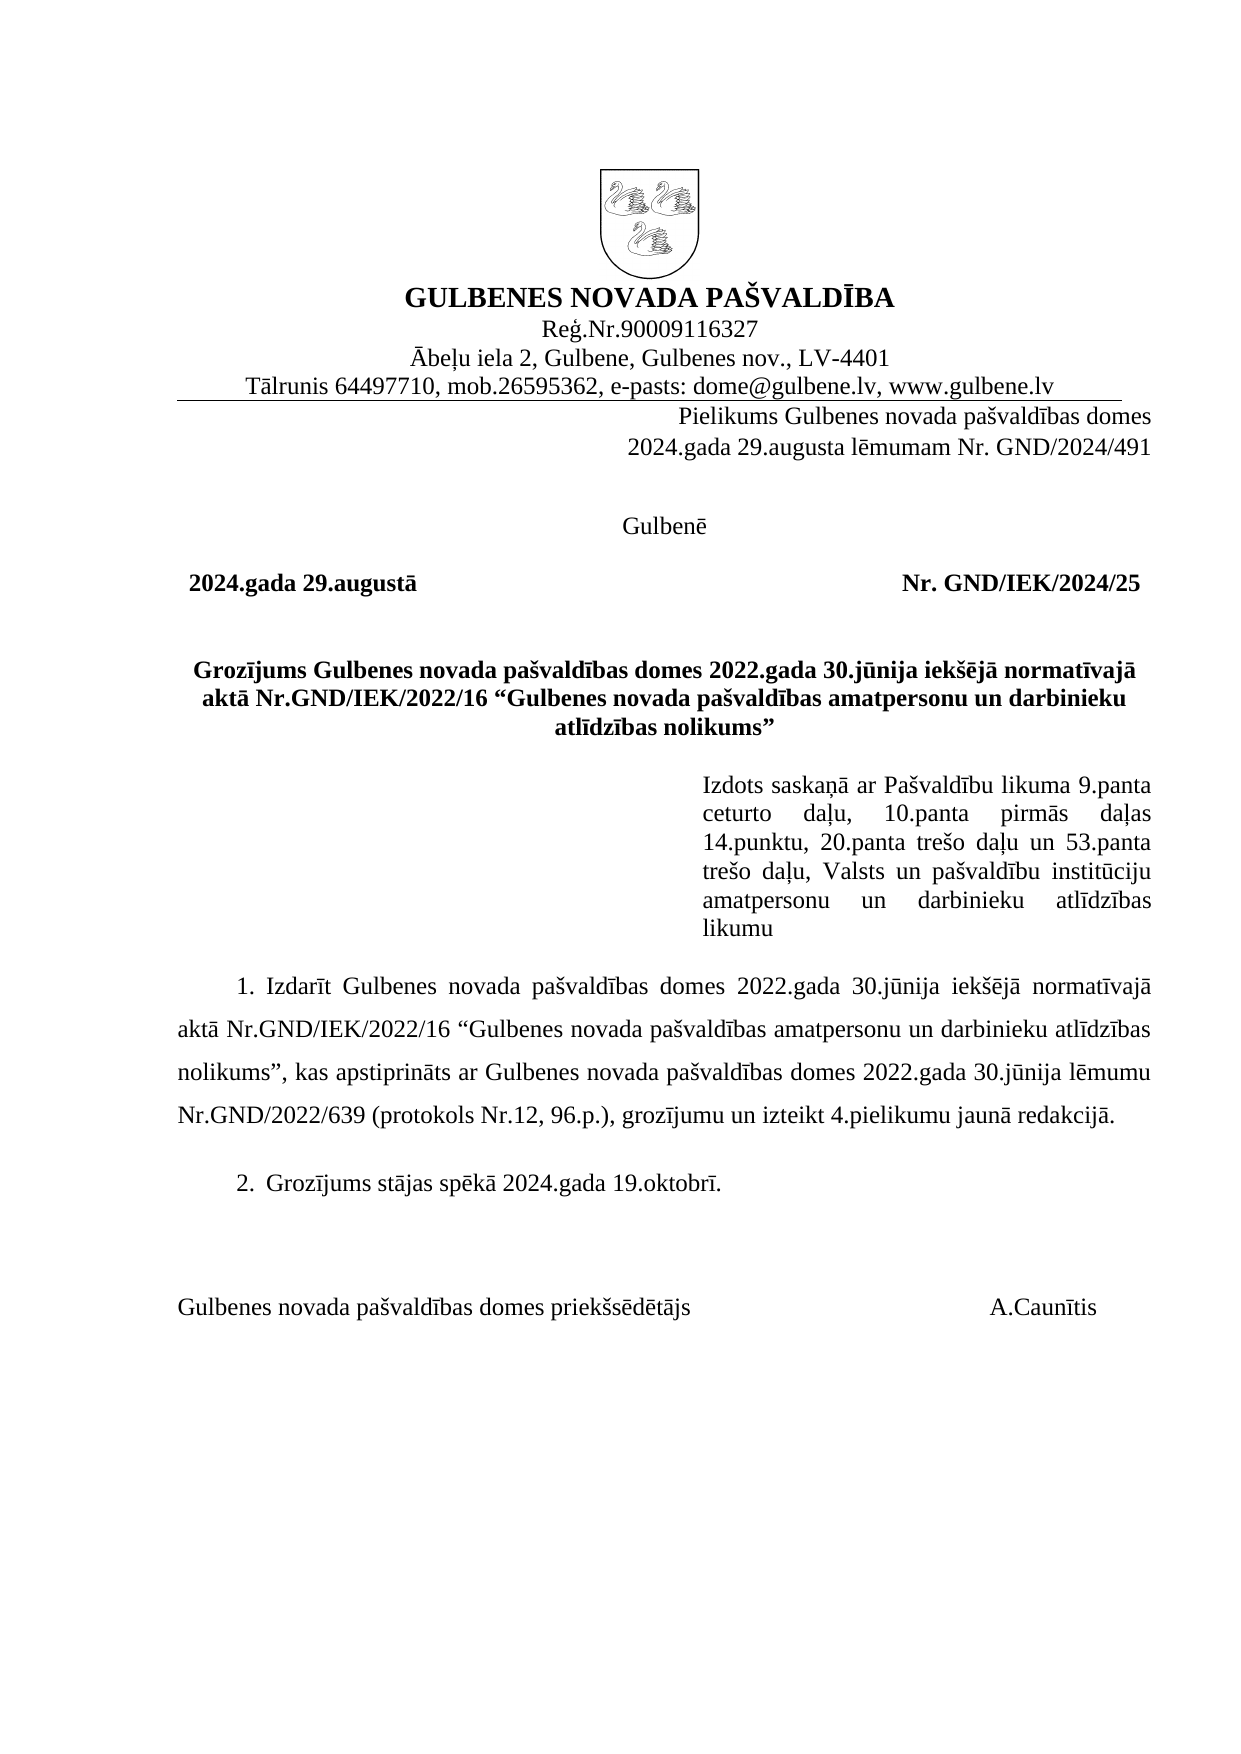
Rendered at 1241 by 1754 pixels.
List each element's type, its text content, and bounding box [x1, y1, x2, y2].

table_cell Reģ.Nr.90009116327 [177, 314, 1122, 343]
text Gulbenē [177, 511, 1152, 540]
text Grozījums Gulbenes novada pašvaldības domes 2022.gada 30.jūnija iekšējā normatīvajā aktā Nr.GND/IEK/2022/16 “Gulbenes novada pašvaldības amatpersonu un darbinieku atlīdzības nolikums” [177, 655, 1152, 741]
table_cell Ābeļu iela 2, Gulbene, Gulbenes nov., LV-4401 [177, 343, 1122, 371]
table_header Nr. GND/IEK/2024/25 [758, 569, 1152, 626]
table_cell GULBENES NOVADA PAŠVALDĪBA [177, 280, 1122, 314]
text Izdots saskaņā ar Pašvaldību likuma 9.panta ceturto daļu, 10.panta pirmās daļas 14.punktu, 20.panta trešo daļu un 53.panta trešo daļu, Valsts un pašvaldību institūciju amatpersonu un darbinieku atlīdzības likumu [702, 770, 1152, 942]
text Pielikums Gulbenes novada pašvaldības domes [177, 401, 1152, 430]
list Izdarīt Gulbenes novada pašvaldības domes 2022.gada 30.jūnija iekšējā normatīvajā aktā Nr.GND/IEK/2022/16 “Gulbenes novada pašvaldības amatpersonu un darbinieku atlīdzības nolikums”, kas apstiprināts ar Gulbenes novada pašvaldības domes 2022.gada 30.jūnija lēmumu Nr.GND/2022/639 (protokols Nr.12, 96.p.), grozījumu un izteikt 4.pielikumu jaunā redakcijā. [177, 971, 1152, 1129]
text 2024.gada 29.augusta lēmumam Nr. GND/2024/491 [177, 432, 1152, 461]
list Grozījums stājas spēkā 2024.gada 19.oktobrī. [177, 1168, 1152, 1197]
table_header 2024.gada 29.augustā [177, 569, 757, 626]
table_header [177, 107, 1122, 280]
text Gulbenes novada pašvaldības domes priekšsēdētājs A.Caunītis [177, 1292, 1152, 1321]
table_cell Tālrunis 64497710, mob.26595362, e-pasts: dome@gulbene.lv, www.gulbene.lv [177, 371, 1122, 400]
picture [598, 167, 701, 281]
